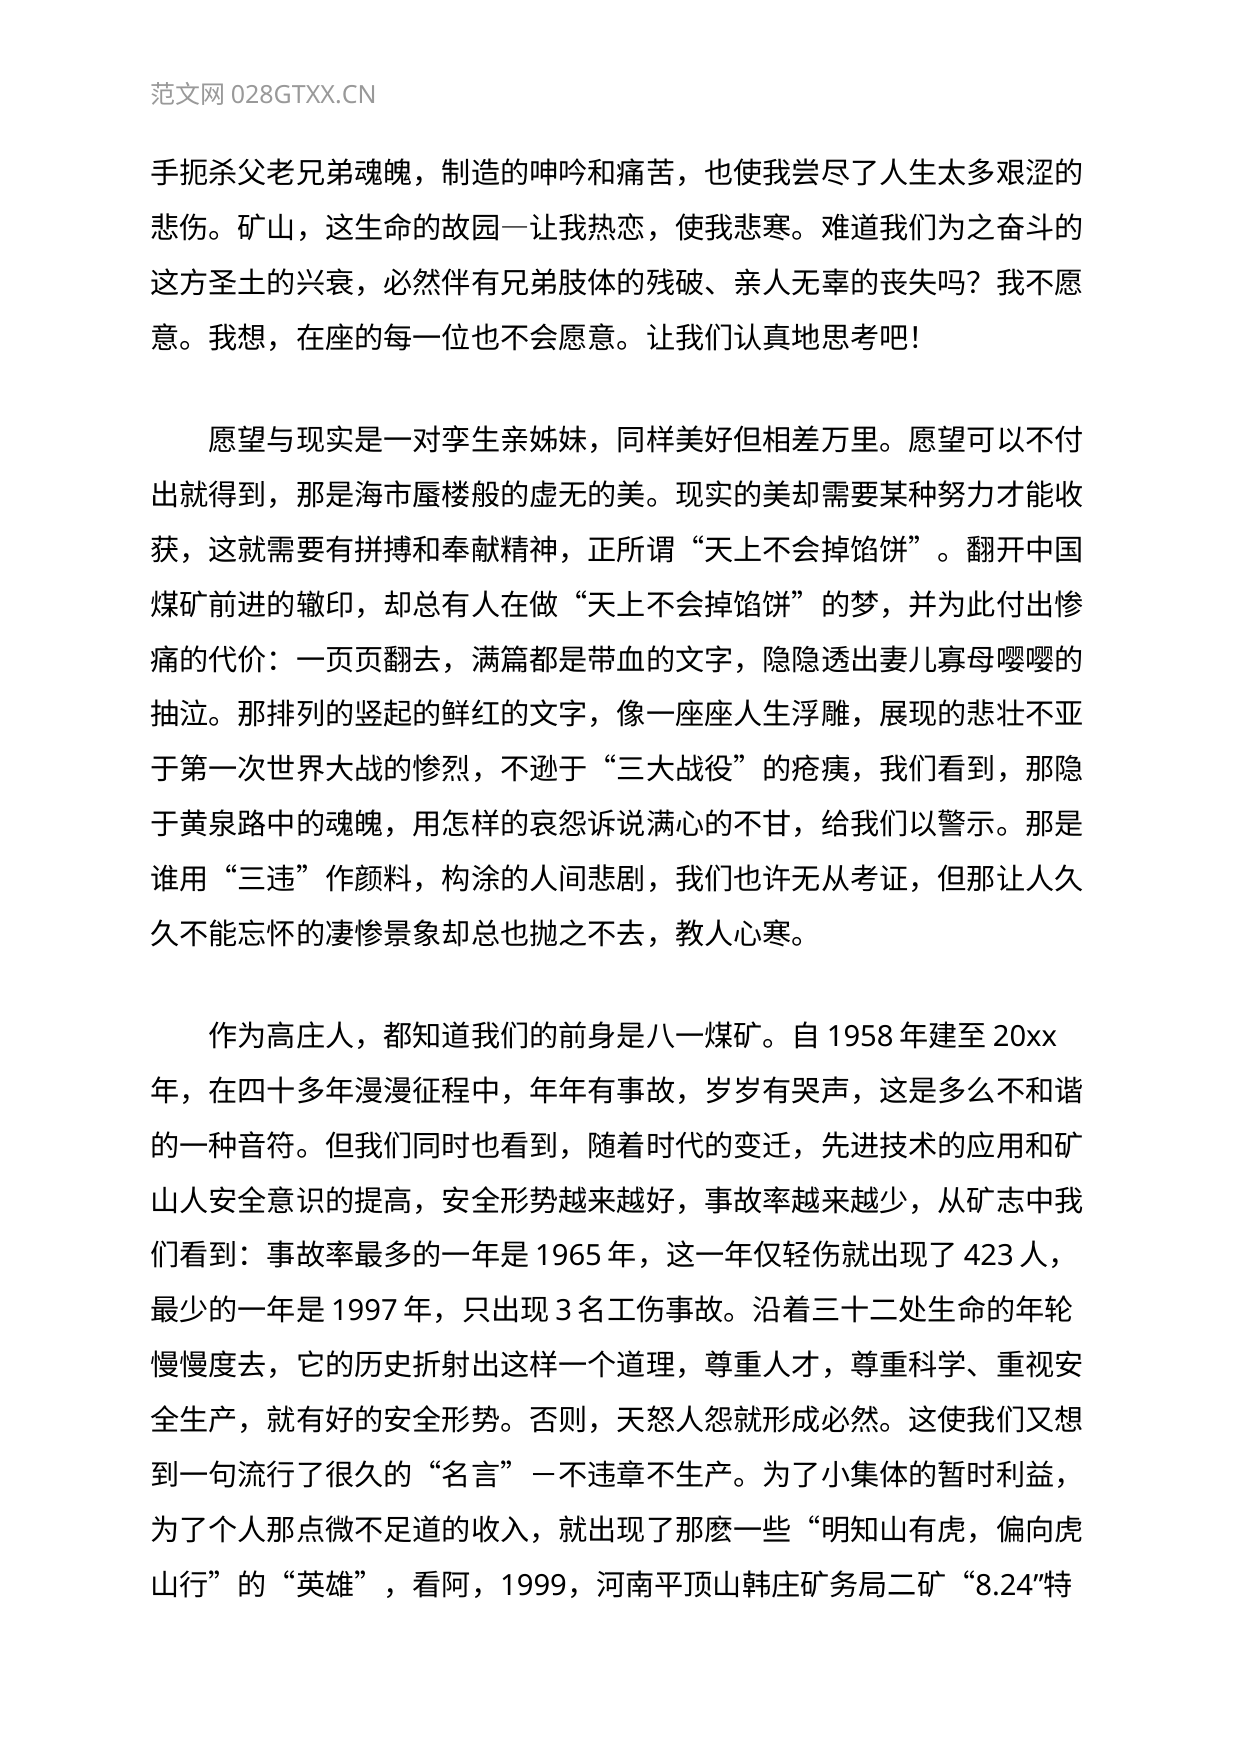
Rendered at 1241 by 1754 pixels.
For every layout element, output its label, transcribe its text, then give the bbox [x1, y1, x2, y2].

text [150, 1012, 1090, 1604]
text 愿望与现实是一对孪生亲姊妹，同样美好但相差万里。愿望可以不付出就得到，那是海市蜃楼般的虚无的美。现实的美却需要某种努力才能收获，这就需要有拼搏和奉献精神，正所谓“天上不会掉馅饼”。翻开中国煤矿前进的辙印，却总有人在做“天上不会掉馅饼”的梦，并为此付出惨痛的代价：一页页翻去，满篇都是带血的文字，隐隐透出妻儿寡母嘤嘤的抽泣。那排列的竖起的鲜红的文字，像一座座人生浮雕，展现的悲壮不亚于第一次世界大战的惨烈，不逊于“三大战役”的疮痍，我们看到，那隐于黄泉路中的魂魄，用怎样的哀怨诉说满心的不甘，给我们以警示。那是谁用“三违”作颜料，构涂的人间悲剧，我们也许无从考证，但那让人久久不能忘怀的凄惨景象却总也抛之不去，教人心寒。 [150, 416, 1090, 953]
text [150, 150, 1090, 357]
